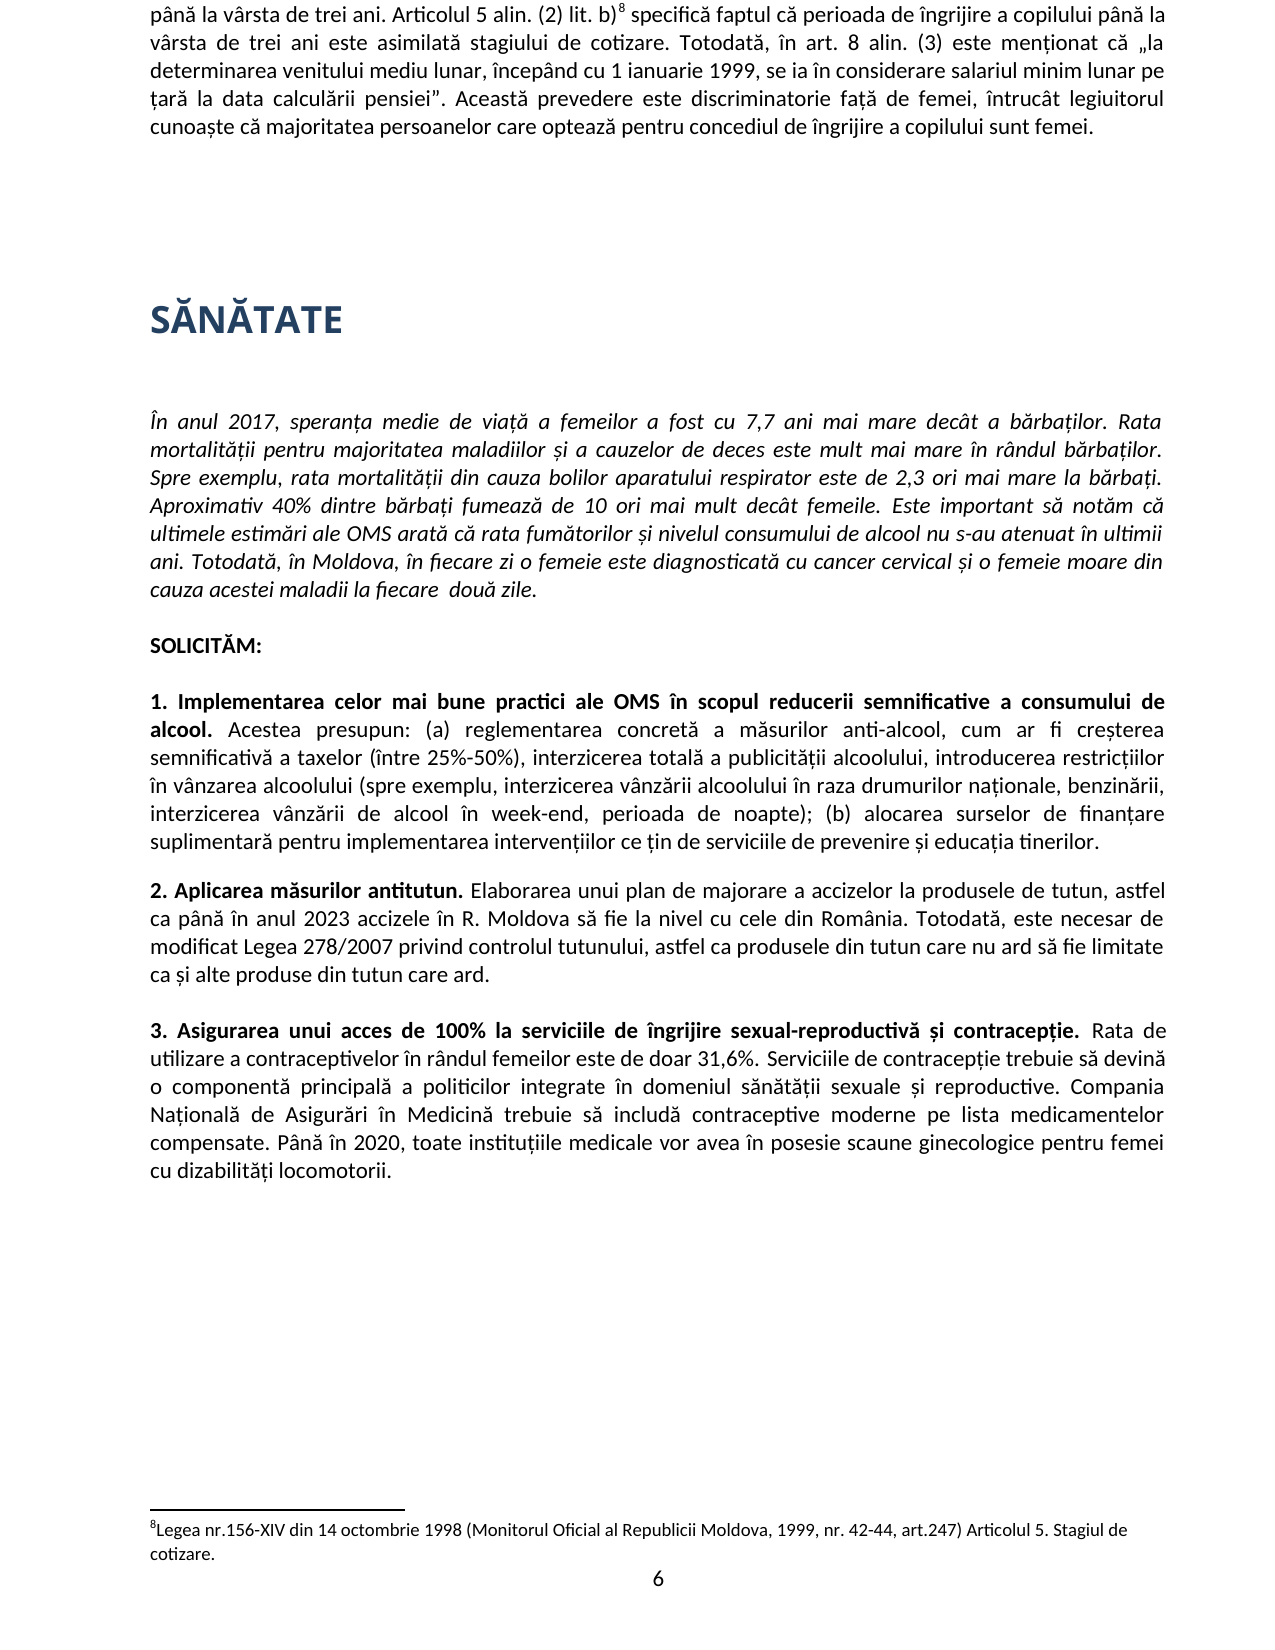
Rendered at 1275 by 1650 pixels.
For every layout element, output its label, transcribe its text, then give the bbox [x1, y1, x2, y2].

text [150, 0, 1167, 140]
text 1. Implementarea celor mai bune practici ale OMS în scopul reducerii semnificative a consumului de alcool. Acestea presupun: (a) reglementarea concretă a măsurilor anti-alcool, cum ar fi creșterea semnificativă a taxelor (între 25%-50%), interzicerea totală a publicității alcoolului, introducerea restricțiilor în vânzarea alcoolului (spre exemplu, interzicerea vânzării alcoolului în raza drumurilor naționale, benzinării, interzicerea vânzării de alcool în week-end, perioada de noapte); (b) alocarea surselor de finanțare suplimentară pentru implementarea intervențiilor ce țin de serviciile de prevenire și educația tinerilor. [150, 687, 1167, 855]
text SĂNĂTATE [150, 293, 1167, 344]
text În anul 2017, speranța medie de viață a femeilor a fost cu 7,7 ani mai mare decât a bărbaților. Rata mortalității pentru majoritatea maladiilor și a cauzelor de deces este mult mai mare în rândul bărbaților. Spre exemplu, rata mortalității din cauza bolilor aparatului respirator este de 2,3 ori mai mare la bărbați. Aproximativ 40% dintre bărbați fumează de 10 ori mai mult decât femeile. Este important să notăm că ultimele estimări ale OMS arată că rata fumătorilor și nivelul consumului de alcool nu s-au atenuat în ultimii ani. Totodată, în Moldova, în fiecare zi o femeie este diagnosticată cu cancer cervical și o femeie moare din cauza acestei maladii la fiecare două zile. [150, 407, 1167, 603]
text SOLICITĂM: [150, 631, 1167, 659]
text 3. Asigurarea unui acces de 100% la serviciile de îngrijire sexual-reproductivă și contracepție. Rata de utilizare a contraceptivelor în rândul femeilor este de doar 31,6%. Serviciile de contracepție trebuie să devină o componentă principală a politicilor integrate în domeniul sănătății sexuale și reproductive. Compania Națională de Asigurări în Medicină trebuie să includă contraceptive moderne pe lista medicamentelor compensate. Până în 2020, toate instituțiile medicale vor avea în posesie scaune ginecologice pentru femei cu dizabilități locomotorii. [150, 1016, 1167, 1184]
text 2. Aplicarea măsurilor antitutun. Elaborarea unui plan de majorare a accizelor la produsele de tutun, astfel ca până în anul 2023 accizele în R. Moldova să fie la nivel cu cele din România. Totodată, este necesar de modificat Legea 278/2007 privind controlul tutunului, astfel ca produsele din tutun care nu ard să fie limitate ca și alte produse din tutun care ard. [150, 876, 1167, 988]
